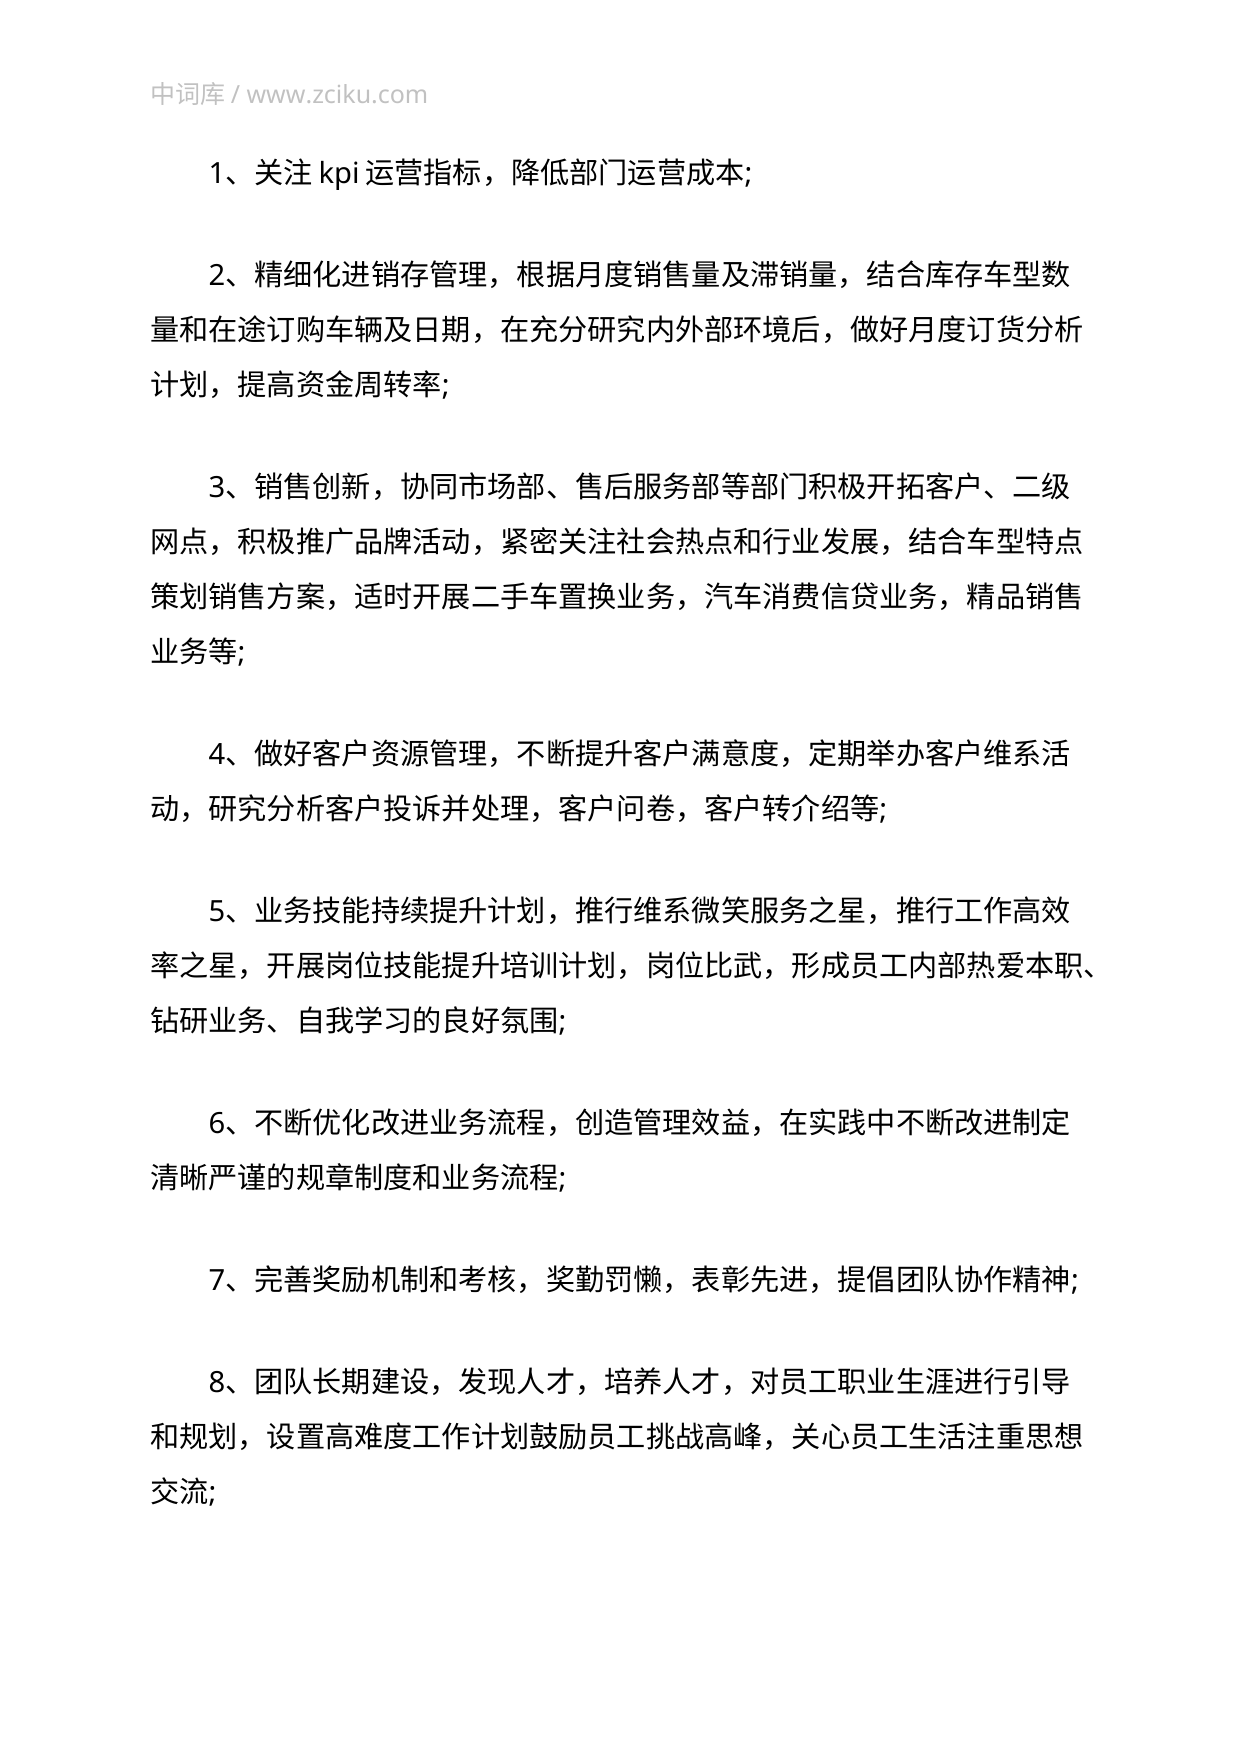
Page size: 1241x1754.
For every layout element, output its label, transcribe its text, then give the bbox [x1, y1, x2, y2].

text 1、关注kpi运营指标，降低部门运营成本; [150, 150, 1090, 192]
text 3、销售创新，协同市场部、售后服务部等部门积极开拓客户、二级网点，积极推广品牌活动，紧密关注社会热点和行业发展，结合车型特点策划销售方案，适时开展二手车置换业务，汽车消费信贷业务，精品销售业务等; [150, 464, 1090, 671]
text 2、精细化进销存管理，根据月度销售量及滞销量，结合库存车型数量和在途订购车辆及日期，在充分研究内外部环境后，做好月度订货分析计划，提高资金周转率; [150, 252, 1090, 404]
text 4、做好客户资源管理，不断提升客户满意度，定期举办客户维系活动，研究分析客户投诉并处理，客户问卷，客户转介绍等; [150, 731, 1090, 828]
text 5、业务技能持续提升计划，推行维系微笑服务之星，推行工作高效率之星，开展岗位技能提升培训计划，岗位比武，形成员工内部热爱本职、钻研业务、自我学习的良好氛围; [150, 888, 1090, 1040]
text 6、不断优化改进业务流程，创造管理效益，在实践中不断改进制定清晰严谨的规章制度和业务流程; [150, 1099, 1090, 1197]
text 8、团队长期建设，发现人才，培养人才，对员工职业生涯进行引导和规划，设置高难度工作计划鼓励员工挑战高峰，关心员工生活注重思想交流; [150, 1358, 1090, 1511]
text 7、完善奖励机制和考核，奖勤罚懒，表彰先进，提倡团队协作精神; [150, 1256, 1090, 1299]
